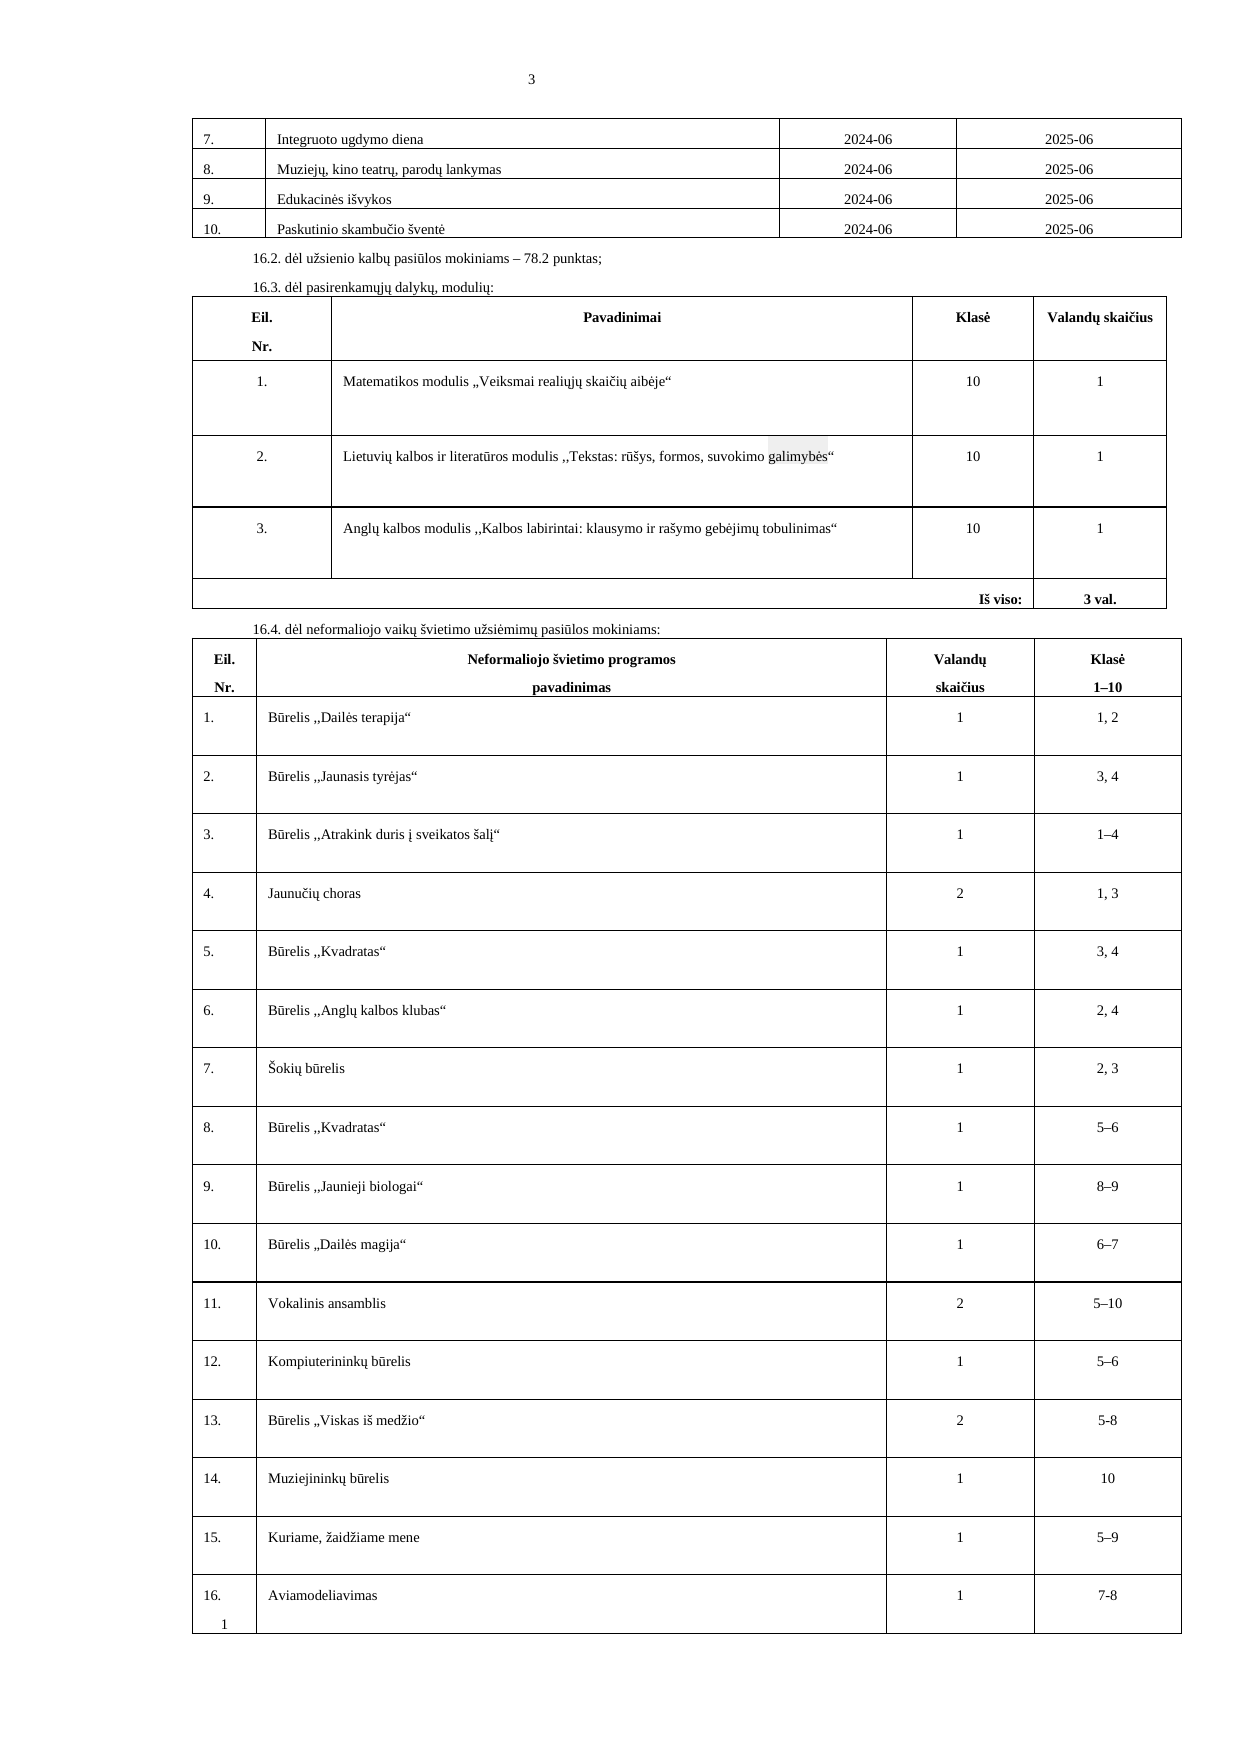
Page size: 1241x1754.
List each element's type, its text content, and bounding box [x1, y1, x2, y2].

table_cell Šokių būrelis [257, 1048, 886, 1106]
table_cell [193, 1283, 256, 1340]
table_cell Būrelis ,,Jaunasis tyrėjas“ [257, 756, 886, 813]
table_cell Muziejininkų būrelis [257, 1458, 886, 1516]
table_cell [193, 697, 256, 754]
table_header Valandų skaičius [1034, 297, 1166, 360]
table_cell 2 [887, 873, 1034, 930]
text 16.2. dėl užsienio kalbų pasiūlos mokiniams – 78.2 punktas; [177, 238, 1181, 267]
table_cell [193, 1341, 256, 1398]
table_cell 7. [193, 119, 265, 148]
table_header Klasė [913, 297, 1033, 360]
table_header Klasė 1–10 [1035, 639, 1181, 696]
table_cell Būrelis ,,Kvadratas“ [257, 1107, 886, 1164]
table_cell [193, 1458, 256, 1516]
table_cell 2 [887, 1283, 1034, 1340]
table_cell 3 val. [1034, 579, 1166, 608]
table_cell 3. [193, 508, 331, 578]
table_cell 10 [913, 436, 1033, 506]
table_cell [193, 1107, 256, 1164]
table_cell 1 [1034, 508, 1166, 578]
table_cell [193, 873, 256, 930]
table_cell 1 [887, 697, 1034, 754]
table_cell 1 [887, 756, 1034, 813]
table_cell 7-8 [1035, 1575, 1181, 1633]
table_cell 2, 3 [1035, 1048, 1181, 1106]
table_cell 1, 3 [1035, 873, 1181, 930]
table_cell 3, 4 [1035, 931, 1181, 989]
table_cell [193, 1224, 256, 1281]
text 16.4. dėl neformaliojo vaikų švietimo užsiėmimų pasiūlos mokiniams: [177, 609, 1181, 637]
table_cell 10 [913, 361, 1033, 435]
table_cell Būrelis ,,Jaunieji biologai“ [257, 1165, 886, 1223]
table_cell 1 [887, 814, 1034, 872]
table_cell 1 [887, 931, 1034, 989]
table_cell 6–7 [1035, 1224, 1181, 1281]
table_cell Paskutinio skambučio šventė [266, 209, 779, 237]
table_cell 1 [887, 1165, 1034, 1223]
table_cell 1 [887, 1048, 1034, 1106]
table_cell [193, 1165, 256, 1223]
table_cell Lietuvių kalbos ir literatūros modulis ,,Tekstas: rūšys, formos, suvokimo galimybės“ [332, 436, 912, 506]
table_cell Kuriame, žaidžiame mene [257, 1517, 886, 1574]
table_cell Būrelis ,,Kvadratas“ [257, 931, 886, 989]
table_cell 2024-06 [780, 209, 956, 237]
table_cell Anglų kalbos modulis ,,Kalbos labirintai: klausymo ir rašymo gebėjimų tobulinimas“ [332, 508, 912, 578]
table_cell 2 [887, 1400, 1034, 1457]
table_cell 1 [887, 1107, 1034, 1164]
table_cell 2024-06 [780, 149, 956, 178]
table_cell [193, 814, 256, 872]
table_cell Būrelis „Viskas iš medžio“ [257, 1400, 886, 1457]
table_cell Muziejų, kino teatrų, parodų lankymas [266, 149, 779, 178]
table_cell 1 [887, 1517, 1034, 1574]
table_cell [193, 1400, 256, 1457]
table_cell 2024-06 [780, 179, 956, 207]
table_cell 1 [193, 1575, 256, 1633]
table_cell Būrelis ,,Atrakink duris į sveikatos šalį“ [257, 814, 886, 872]
table_cell 1–4 [1035, 814, 1181, 872]
table_cell 10 [1035, 1458, 1181, 1516]
table_cell 9. [193, 179, 265, 207]
table_cell 1 [887, 990, 1034, 1047]
table_cell 5–6 [1035, 1341, 1181, 1398]
table_cell 2025-06 [957, 149, 1181, 178]
table_cell 10. [193, 209, 265, 237]
table_cell 8–9 [1035, 1165, 1181, 1223]
table_header Pavadinimai [332, 297, 912, 360]
text 16.3. dėl pasirenkamųjų dalykų, modulių: [177, 267, 1181, 296]
table_cell 8. [193, 149, 265, 178]
table_cell 1 [1034, 361, 1166, 435]
table_cell 10 [913, 508, 1033, 578]
table_cell 2, 4 [1035, 990, 1181, 1047]
table_cell 1 [1034, 436, 1166, 506]
table_header Eil. Nr. [193, 297, 331, 360]
table_header Valandų skaičius [887, 639, 1034, 696]
table_cell 3, 4 [1035, 756, 1181, 813]
table_cell 2025-06 [957, 119, 1181, 148]
table_cell 1 [887, 1458, 1034, 1516]
table_cell 1 [887, 1224, 1034, 1281]
table_cell 1 [887, 1341, 1034, 1398]
table_cell Jaunučių choras [257, 873, 886, 930]
table_cell 2025-06 [957, 209, 1181, 237]
table_cell Būrelis „Dailės magija“ [257, 1224, 886, 1281]
table_cell Kompiuterininkų būrelis [257, 1341, 886, 1398]
table_cell 2024-06 [780, 119, 956, 148]
table_cell 2025-06 [957, 179, 1181, 207]
table_cell [193, 931, 256, 989]
table_cell Iš viso: [193, 579, 1033, 608]
table_cell 2. [193, 436, 331, 506]
table_cell Integruoto ugdymo diena [266, 119, 779, 148]
table_cell 1 [887, 1575, 1034, 1633]
table_cell 1, 2 [1035, 697, 1181, 754]
table_cell Edukacinės išvykos [266, 179, 779, 207]
table_cell Matematikos modulis „Veiksmai realiųjų skaičių aibėje“ [332, 361, 912, 435]
table_cell 5–10 [1035, 1283, 1181, 1340]
table_cell 5–6 [1035, 1107, 1181, 1164]
table_cell [193, 1517, 256, 1574]
table_cell [193, 990, 256, 1047]
table_cell 1. [193, 361, 331, 435]
table_header Eil. Nr. [193, 639, 256, 696]
table_cell 5–9 [1035, 1517, 1181, 1574]
table_cell Vokalinis ansamblis [257, 1283, 886, 1340]
table_cell Būrelis ,,Dailės terapija“ [257, 697, 886, 754]
table_cell 5-8 [1035, 1400, 1181, 1457]
table_cell Būrelis ,,Anglų kalbos klubas“ [257, 990, 886, 1047]
table_header Neformaliojo švietimo programos pavadinimas [257, 639, 886, 696]
table_cell Aviamodeliavimas [257, 1575, 886, 1633]
table_cell [193, 756, 256, 813]
table_cell [193, 1048, 256, 1106]
